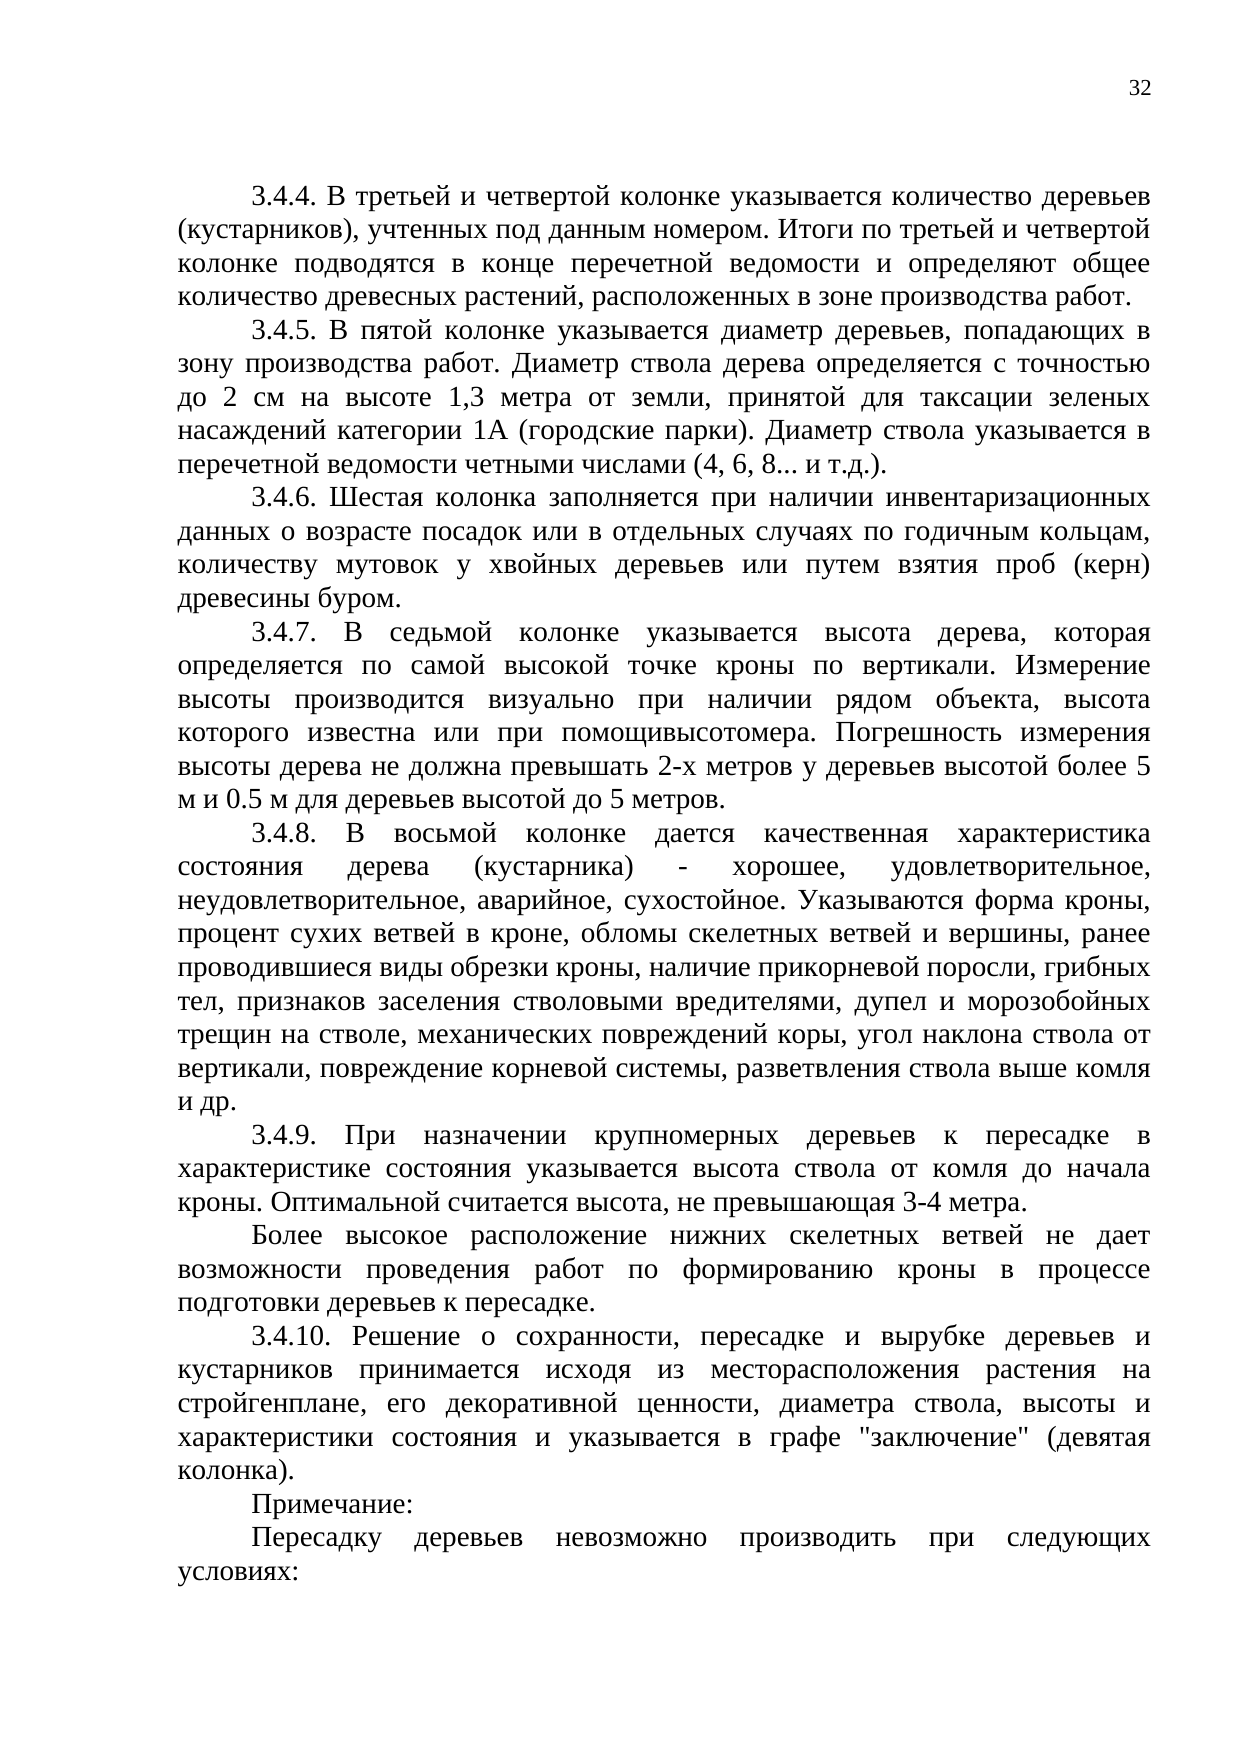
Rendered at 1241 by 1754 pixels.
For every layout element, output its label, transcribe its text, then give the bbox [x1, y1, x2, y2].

text 3.4.5. В пятой колонке указывается диаметр деревьев, попадающих в зону производства работ. Диаметр ствола дерева определяется с точностью до 2 см на высоте 1,3 метра от земли, принятой для таксации зеленых насаждений категории 1А (городские парки). Диаметр ствола указывается в перечетной ведомости четными числами (4, 6, 8... и т.д.). [177, 312, 1152, 479]
text 3.4.6. Шестая колонка заполняется при наличии инвентаризационных данных о возрасте посадок или в отдельных случаях по годичным кольцам, количеству мутовок у хвойных деревьев или путем взятия проб (керн) древесины буром. [177, 479, 1152, 614]
text 3.4.8. В восьмой колонке дается качественная характеристика состояния дерева (кустарника) - хорошее, удовлетворительное, неудовлетворительное, аварийное, сухостойное. Указываются форма кроны, процент сухих ветвей в кроне, обломы скелетных ветвей и вершины, ранее проводившиеся виды обрезки кроны, наличие прикорневой поросли, грибных тел, признаков заселения стволовыми вредителями, дупел и морозобойных трещин на стволе, механических повреждений коры, угол наклона ствола от вертикали, повреждение корневой системы, разветвления ствола выше комля и др. [177, 815, 1152, 1117]
text 3.4.10. Решение о сохранности, пересадке и вырубке деревьев и кустарников принимается исходя из месторасположения растения на стройгенплане, его декоративной ценности, диаметра ствола, высоты и характеристики состояния и указывается в графе "заключение" (девятая колонка). [177, 1318, 1152, 1486]
text 3.4.7. В седьмой колонке указывается высота дерева, которая определяется по самой высокой точке кроны по вертикали. Измерение высоты производится визуально при наличии рядом объекта, высота которого известна или при помощивысотомера. Погрешность измерения высоты дерева не должна превышать 2-х метров у деревьев высотой более 5 м и 0.5 м для деревьев высотой до 5 метров. [177, 614, 1152, 815]
text Пересадку деревьев невозможно производить при следующих условиях: [177, 1519, 1152, 1586]
text Более высокое расположение нижних скелетных ветвей не дает возможности проведения работ по формированию кроны в процессе подготовки деревьев к пересадке. [177, 1217, 1152, 1318]
text 3.4.9. При назначении крупномерных деревьев к пересадке в характеристике состояния указывается высота ствола от комля до начала кроны. Оптимальной считается высота, не превышающая 3-4 метра. [177, 1117, 1152, 1217]
text Примечание: [177, 1486, 1152, 1519]
text 3.4.4. В третьей и четвертой колонке указывается количество деревьев (кустарников), учтенных под данным номером. Итоги по третьей и четвертой колонке подводятся в конце перечетной ведомости и определяют общее количество древесных растений, расположенных в зоне производства работ. [177, 178, 1152, 312]
